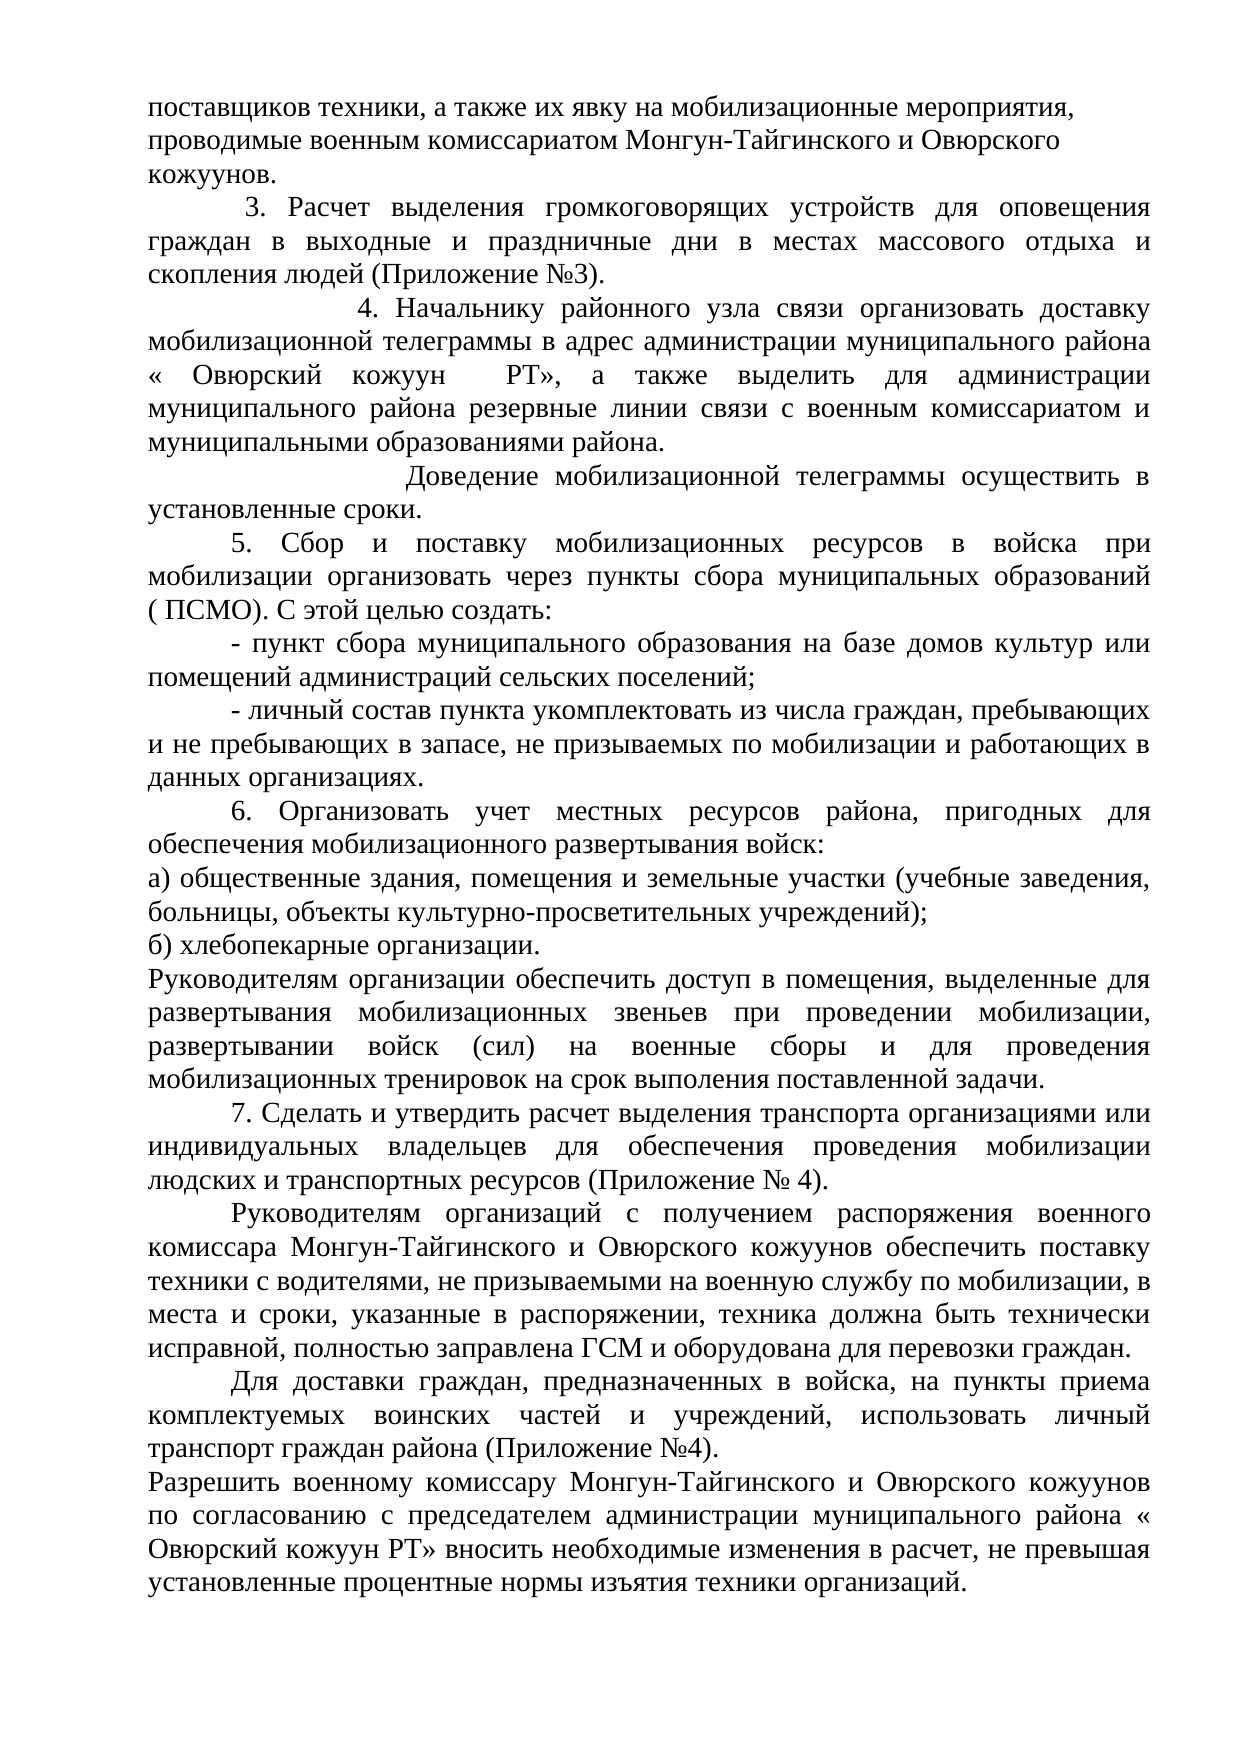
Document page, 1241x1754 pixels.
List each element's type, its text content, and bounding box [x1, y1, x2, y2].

text б) хлебопекарные организации. [148, 927, 1152, 961]
text 3. Расчет выделения громкоговорящих устройств для оповещения граждан в выходные и праздничные дни в местах массового отдыха и скопления людей (Приложение №3). [148, 189, 1152, 290]
text - пункт сбора муниципального образования на базе домов культур или помещений администраций сельских поселений; [148, 625, 1152, 692]
text Для доставки граждан, предназначенных в войска, на пункты приема комплектуемых воинских частей и учреждений, использовать личный транспорт граждан района (Приложение №4). [148, 1363, 1152, 1464]
text а) общественные здания, помещения и земельные участки (учебные заведения, больницы, объекты культурно-просветительных учреждений); [148, 860, 1152, 927]
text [148, 89, 1152, 189]
text Доведение мобилизационной телеграммы осуществить в установленные сроки. [148, 458, 1152, 525]
text Руководителям организаций с получением распоряжения военного комиссара Монгун-Тайгинского и Овюрского кожуунов обеспечить поставку техники с водителями, не призываемыми на военную службу по мобилизации, в места и сроки, указанные в распоряжении, техника должна быть технически исправной, полностью заправлена ГСМ и оборудована для перевозки граждан. [148, 1196, 1152, 1363]
text 7. Сделать и утвердить расчет выделения транспорта организациями или индивидуальных владельцев для обеспечения проведения мобилизации людских и транспортных ресурсов (Приложение № 4). [148, 1095, 1152, 1196]
text Разрешить военному комиссару Монгун-Тайгинского и Овюрского кожуунов по согласованию с председателем администрации муниципального района « Овюрский кожуун РТ» вносить необходимые изменения в расчет, не превышая установленные процентные нормы изъятия техники организаций. [148, 1464, 1152, 1598]
text Руководителям организации обеспечить доступ в помещения, выделенные для развертывания мобилизационных звеньев при проведении мобилизации, развертывании войск (сил) на военные сборы и для проведения мобилизационных тренировок на срок выполения поставленной задачи. [148, 961, 1152, 1095]
text 6. Организовать учет местных ресурсов района, пригодных для обеспечения мобилизационного развертывания войск: [148, 793, 1152, 860]
text - личный состав пункта укомплектовать из числа граждан, пребывающих и не пребывающих в запасе, не призываемых по мобилизации и работающих в данных организациях. [148, 692, 1152, 793]
text 5. Сбор и поставку мобилизационных ресурсов в войска при мобилизации организовать через пункты сбора муниципальных образований ( ПСМО). С этой целью создать: [148, 525, 1152, 625]
text 4. Начальнику районного узла связи организовать доставку мобилизационной телеграммы в адрес администрации муниципального района « Овюрский кожуун РТ», а также выделить для администрации муниципального района резервные линии связи с военным комиссариатом и муниципальными образованиями района. [148, 290, 1152, 458]
